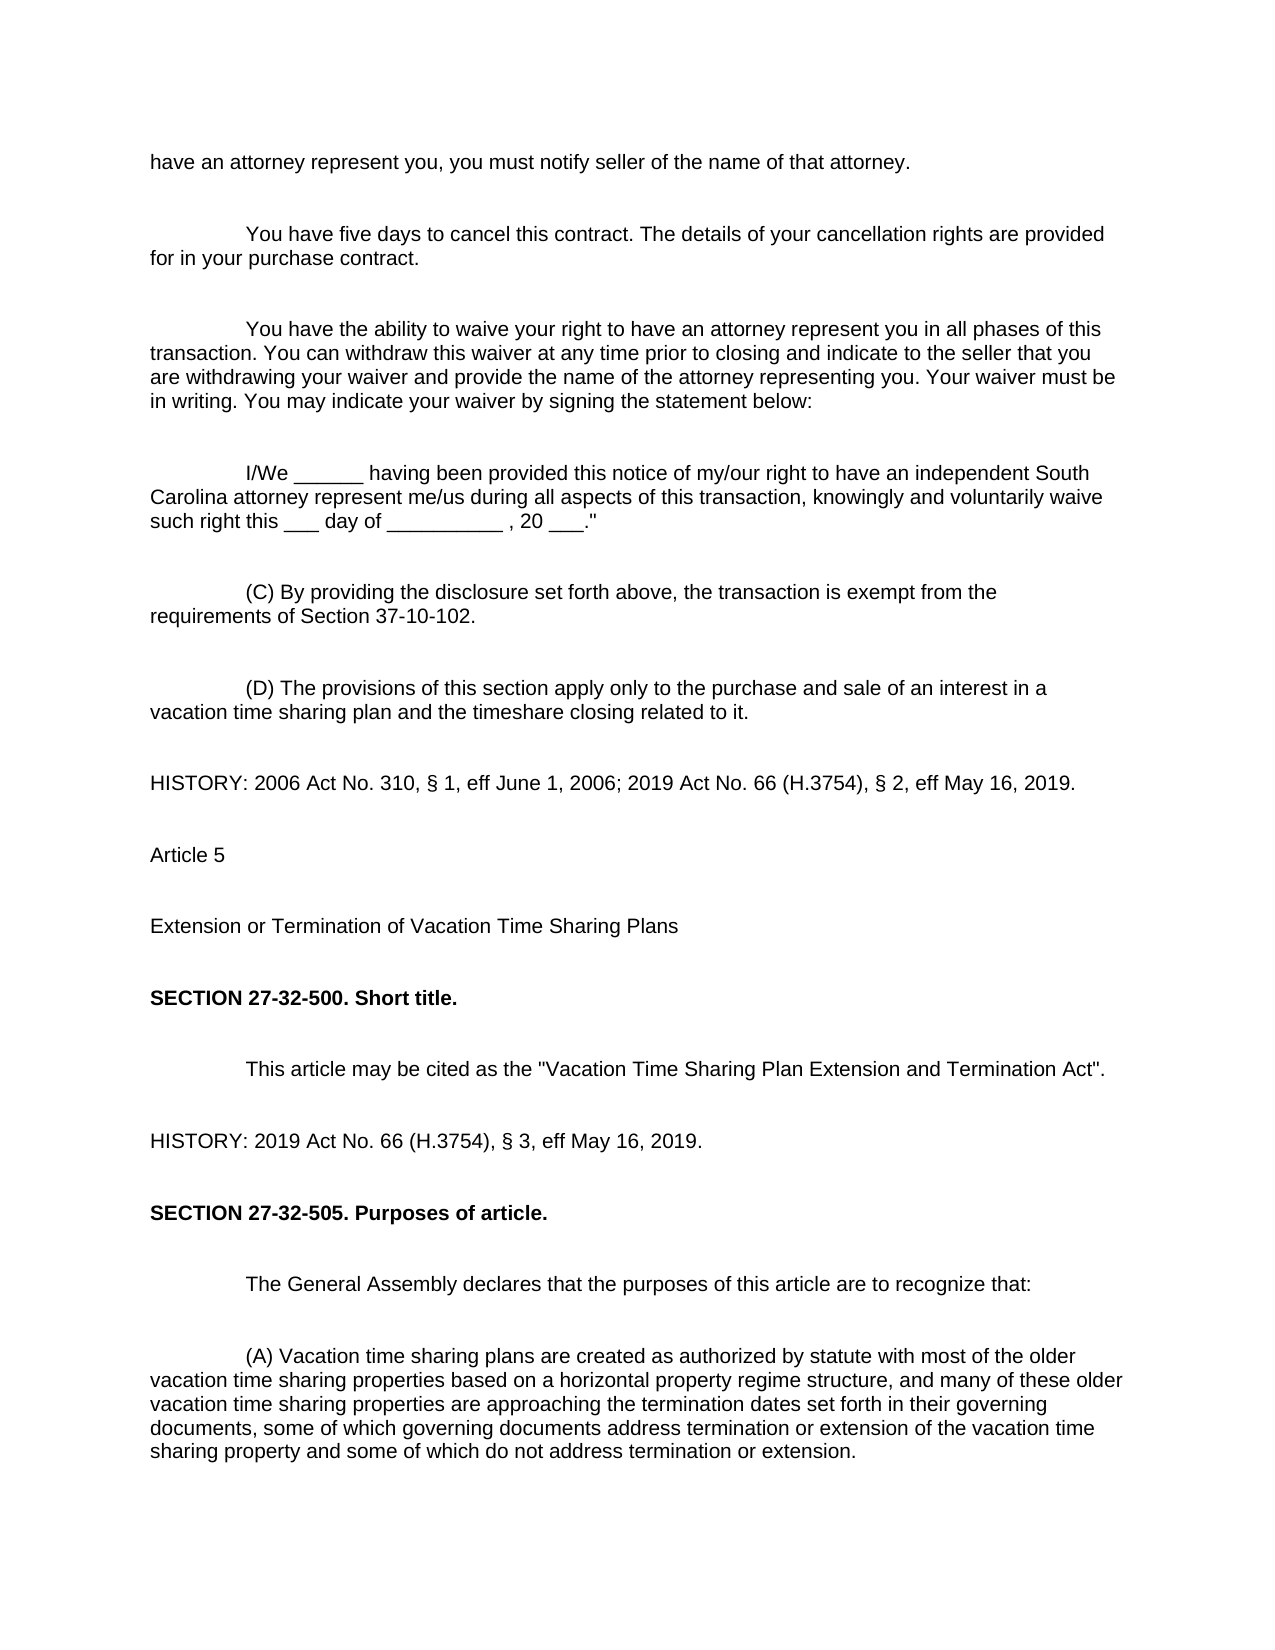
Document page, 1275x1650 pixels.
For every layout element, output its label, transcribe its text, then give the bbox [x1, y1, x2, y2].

text (C) By providing the disclosure set forth above, the transaction is exempt from the requirements of Section 37-10-102. [150, 580, 1125, 652]
text SECTION 27-32-500. Short title. [150, 986, 1125, 1033]
text (D) The provisions of this section apply only to the purchase and sale of an interest in a vacation time sharing plan and the timeshare closing related to it. [150, 676, 1125, 747]
text You have the ability to waive your right to have an attorney represent you in all phases of this transaction. You can withdraw this waiver at any time prior to closing and indicate to the seller that you are withdrawing your waiver and provide the name of the attorney representing you. Your waiver must be in writing. You may indicate your waiver by signing the statement below: [150, 317, 1125, 437]
text HISTORY: 2019 Act No. 66 (H.3754), § 3, eff May 16, 2019. [150, 1129, 1125, 1176]
text This article may be cited as the "Vacation Time Sharing Plan Extension and Termination Act". [150, 1057, 1125, 1105]
text (A) Vacation time sharing plans are created as authorized by statute with most of the older vacation time sharing properties based on a horizontal property regime structure, and many of these older vacation time sharing properties are approaching the termination dates set forth in their governing documents, some of which governing documents address termination or extension of the vacation time sharing property and some of which do not address termination or extension. [150, 1343, 1125, 1487]
text SECTION 27-32-505. Purposes of article. [150, 1200, 1125, 1248]
text Article 5 [150, 843, 1125, 890]
text Extension or Termination of Vacation Time Sharing Plans [150, 914, 1125, 962]
text I/We ______ having been provided this notice of my/our right to have an independent South Carolina attorney represent me/us during all aspects of this transaction, knowingly and voluntarily waive such right this ___ day of __________ , 20 ___." [150, 461, 1125, 556]
text The General Assembly declares that the purposes of this article are to recognize that: [150, 1272, 1125, 1319]
text HISTORY: 2006 Act No. 310, § 1, eff June 1, 2006; 2019 Act No. 66 (H.3754), § 2, eff May 16, 2019. [150, 771, 1125, 819]
text You have five days to cancel this contract. The details of your cancellation rights are provided for in your purchase contract. [150, 222, 1125, 293]
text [150, 150, 1125, 198]
